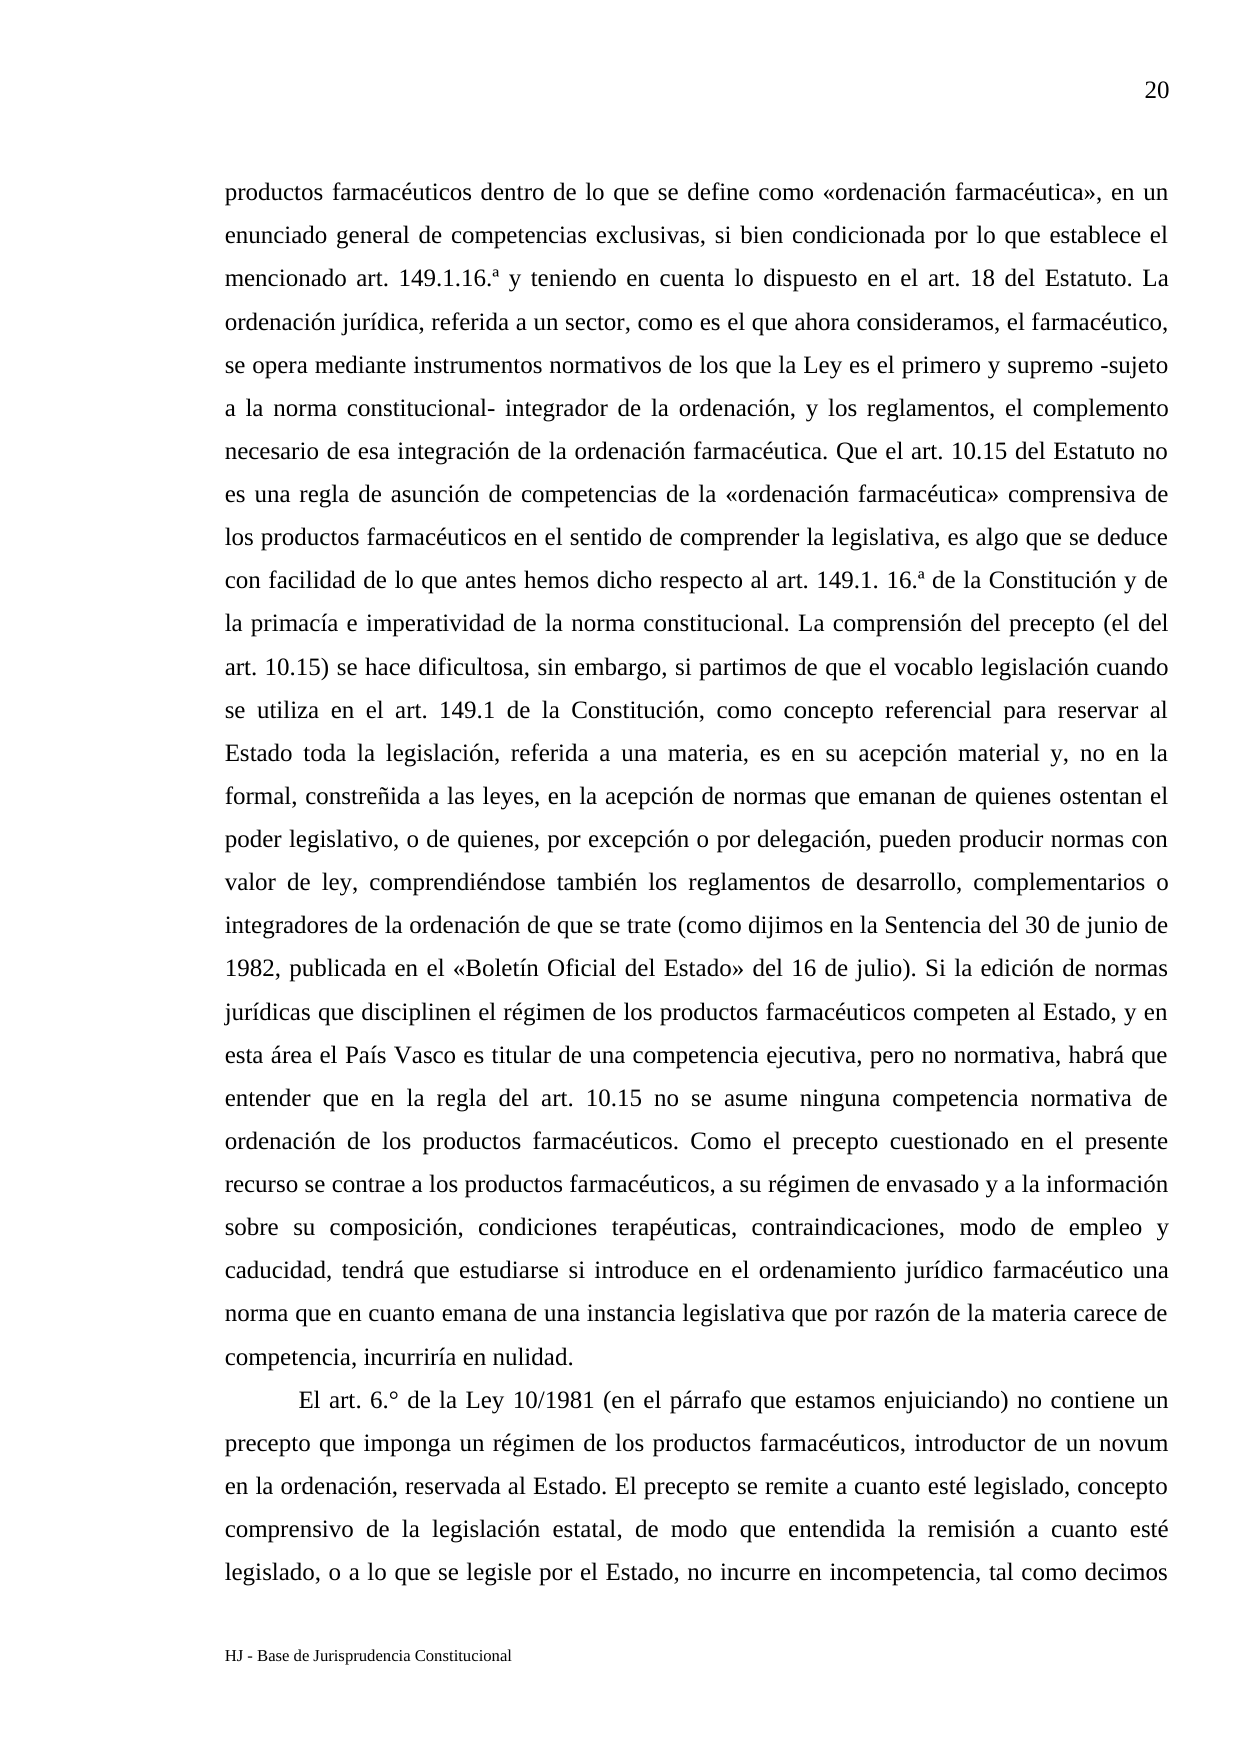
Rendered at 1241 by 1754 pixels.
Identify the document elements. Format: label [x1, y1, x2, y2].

text [224, 177, 1169, 1370]
text [224, 1385, 1169, 1586]
